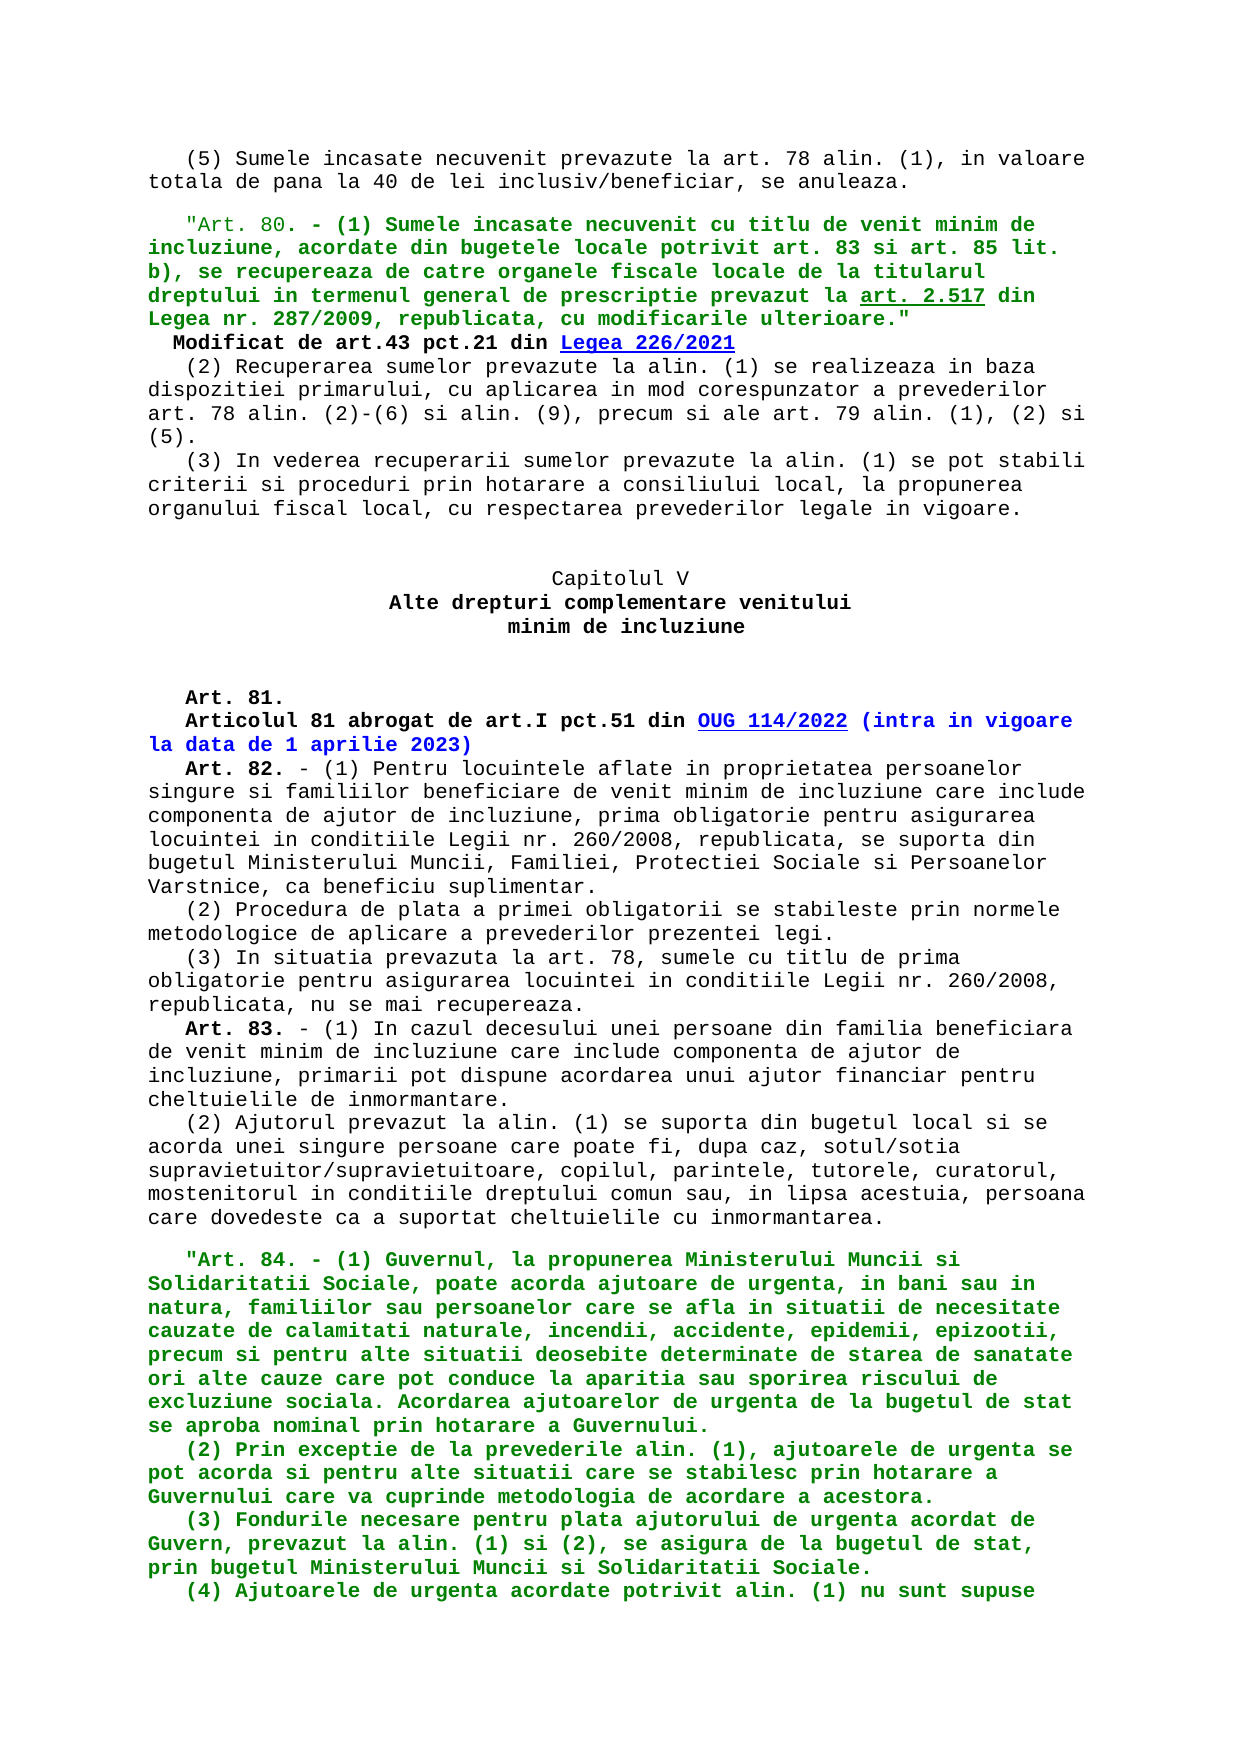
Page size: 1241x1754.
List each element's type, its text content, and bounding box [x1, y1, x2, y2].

text Capitolul V Alte drepturi complementare venitului [148, 568, 1093, 616]
text Art. 82. - (1) Pentru locuintele aflate in proprietatea persoanelor singure si familiilor beneficiare de venit minim de incluziune care include componenta de ajutor de incluziune, prima obligatorie pentru asigurarea locuintei in conditiile Legii nr. 260/2008, republicata, se suporta din bugetul Ministerului Muncii, Familiei, Protectiei Sociale si Persoanelor Varstnice, ca beneficiu suplimentar. (2) Procedura de plata a primei obligatorii se stabileste prin normele metodologice de aplicare a prevederilor prezentei legi. (3) In situatia prevazuta la art. 78, sumele cu titlu de prima obligatorie pentru asigurarea locuintei in conditiile Legii nr. 260/2008, republicata, nu se mai recupereaza. Art. 83. - (1) In cazul decesului unei persoane din familia beneficiara de venit minim de incluziune care include componenta de ajutor de incluziune, primarii pot dispune acordarea unui ajutor financiar pentru cheltuielile de inmormantare. (2) Ajutorul prevazut la alin. (1) se suporta din bugetul local si se acorda unei singure persoane care poate fi, dupa caz, sotul/sotia supravietuitor/supravietuitoare, copilul, parintele, tutorele, curatorul, mostenitorul in conditiile dreptului comun sau, in lipsa acestuia, persoana care dovedeste ca a suportat cheltuielile cu inmormantarea. Art. 84. - La propunerea Ministerului Muncii, Familiei, Protectiei Sociale si Persoanelor Varstnice se pot aproba, prin hotarare a Guvernului, ajutoare de urgenta destinate familiilor si persoanelor aflate in situatii de necesitate ce pot aparea din cauza calamitatilor naturale, incendiilor, accidentelor, bolilor grave, precum si ca urmare a altor situatii ce pot conduce la aparitia riscului de excluziune sociala. [148, 758, 1093, 1249]
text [148, 1249, 1093, 1604]
text Articolul 81 abrogat de art.I pct.51 din OUG 114/2022 (intra in vigoare la data de 1 aprilie 2023) [148, 710, 1093, 758]
text "Art. 80. - (1) Sumele incasate necuvenit cu titlu de venit minim de incluziune, acordate din bugetele locale potrivit art. 83 si art. 85 lit. b), se recupereaza de catre organele fiscale locale de la titularul dreptului in termenul general de prescriptie prevazut la art. 2.517 din Legea nr. 287/2009, republicata, cu modificarile ulterioare." [148, 214, 1093, 332]
text Art. 81. - (1) Contributia de asigurari sociale de sanatate se asigura si se stabileste conform Legii nr. 227/2015, cu modificarile si completarile ulterioare, numai pentru sumele reprezentand ajutor de incluziune, dupa cum urmeaza: [148, 687, 1093, 710]
text Modificat de art.43 pct.21 din Legea 226/2021 (2) Recuperarea sumelor prevazute la alin. (1) se realizeaza in baza dispozitiei primarului, cu aplicarea in mod corespunzator a prevederilor art. 78 alin. (2)-(6) si alin. (9), precum si ale art. 79 alin. (1), (2) si (5). (3) In vederea recuperarii sumelor prevazute la alin. (1) se pot stabili criterii si proceduri prin hotarare a consiliului local, la propunerea organului fiscal local, cu respectarea prevederilor legale in vigoare. [148, 332, 1093, 521]
text minim de incluziune [148, 616, 1093, 639]
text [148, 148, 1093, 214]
